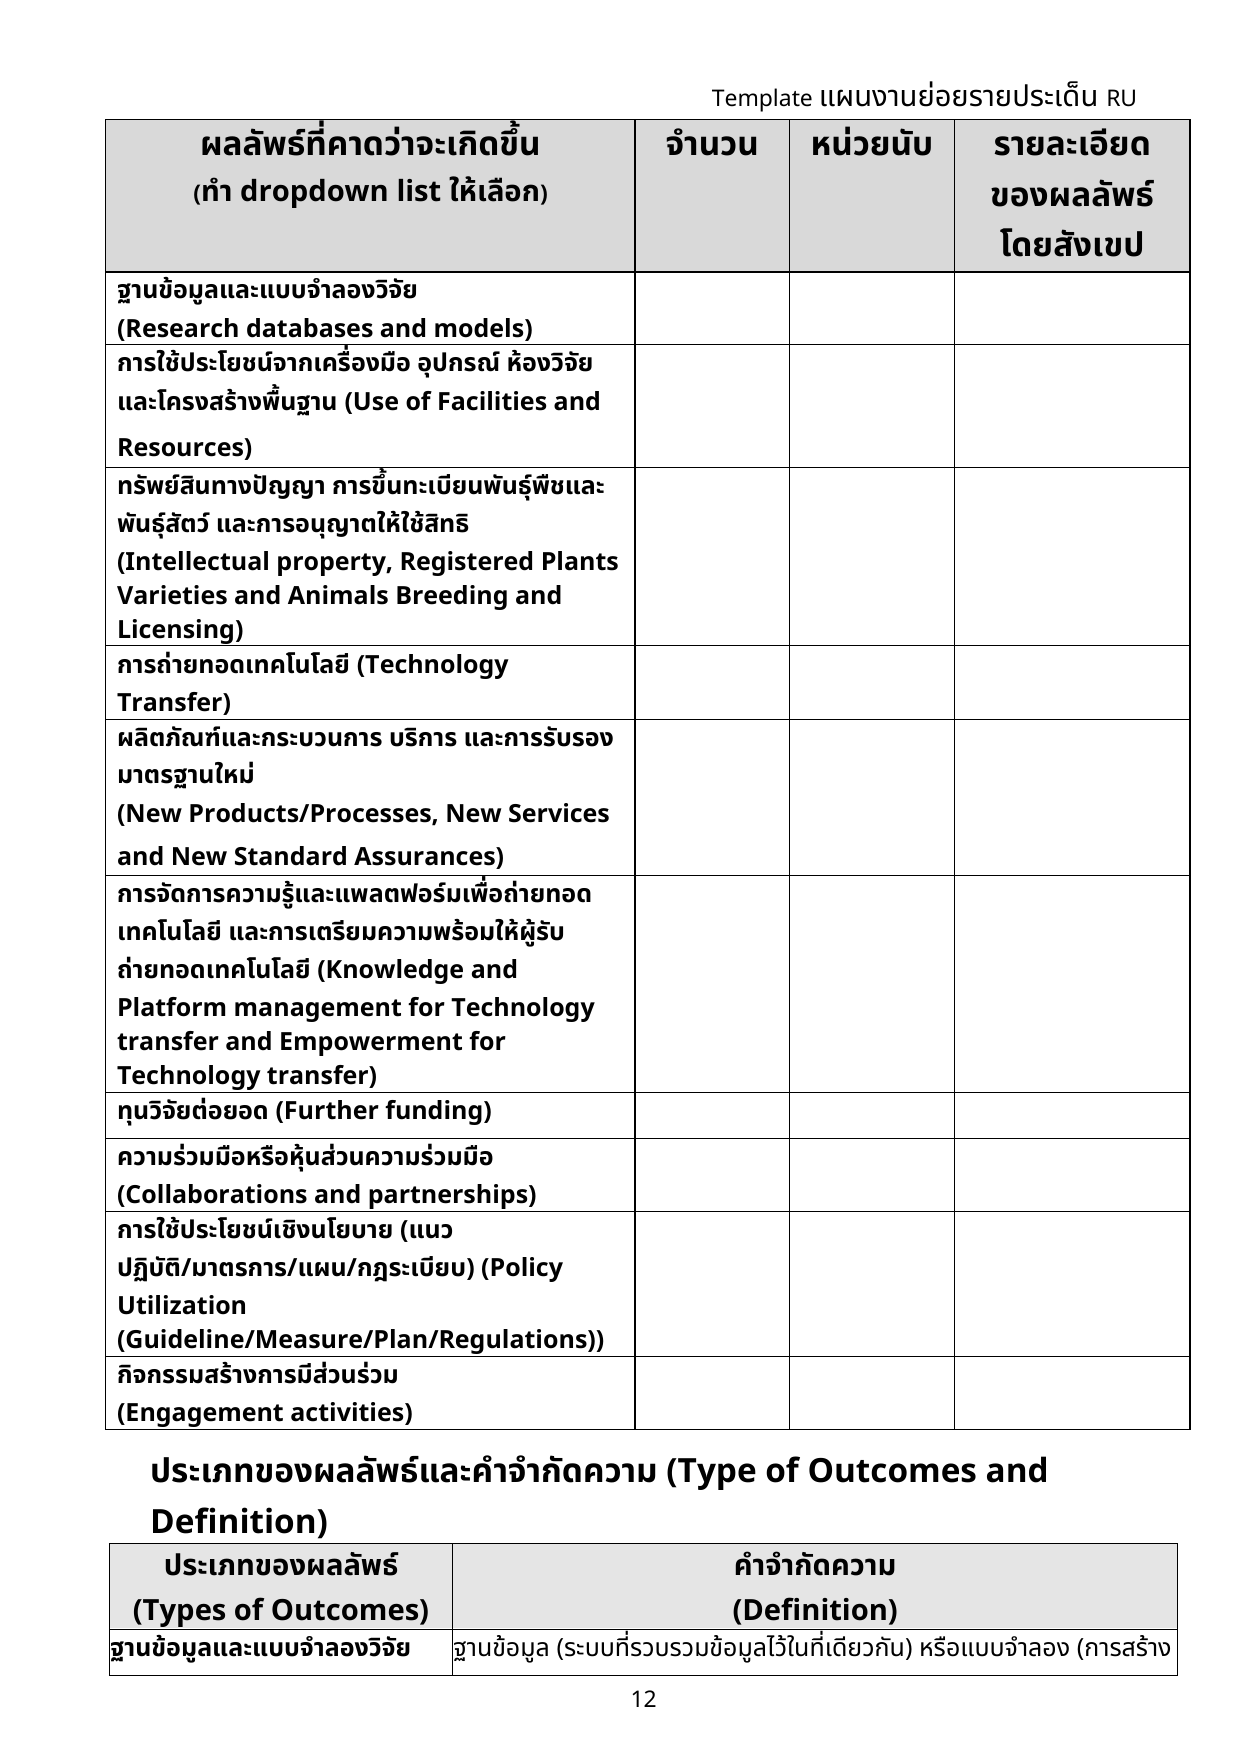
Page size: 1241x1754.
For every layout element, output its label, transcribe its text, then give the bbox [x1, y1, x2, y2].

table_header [110, 1544, 452, 1628]
table_cell [790, 876, 954, 1092]
table_cell [955, 273, 1189, 344]
table_header จำนวน [636, 120, 789, 271]
table_cell [955, 720, 1189, 875]
table_cell [955, 1093, 1189, 1138]
table_cell [636, 1357, 789, 1429]
table_cell ผลิตภัณฑ์และกระบวนการ บริการ และการรับรองมาตรฐานใหม่ (New Products/Processes, New Services and New Standard Assurances) [106, 720, 634, 875]
table_cell ความร่วมมือหรือหุ้นส่วนความร่วมมือ (Collaborations and partnerships) [106, 1139, 634, 1211]
table_cell [955, 1139, 1189, 1211]
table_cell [110, 1630, 452, 1674]
table_header ผลลัพธ์ที่คาดว่าจะเกิดขึ้น (ทำ dropdown list ให้เลือก) [106, 120, 634, 271]
table_cell [955, 646, 1189, 718]
table_cell [636, 876, 789, 1092]
table_cell [790, 1139, 954, 1211]
table_header รายละเอียดของผลลัพธ์ โดยสังเขป [955, 120, 1189, 271]
table_cell [790, 1212, 954, 1356]
table_cell [955, 876, 1189, 1092]
table_cell การถ่ายทอดเทคโนโลยี (Technology Transfer) [106, 646, 634, 718]
table_cell การใช้ประโยชน์จากเครื่องมือ อุปกรณ์ ห้องวิจัยและโครงสร้างพื้นฐาน (Use of Facilities and Resources) [106, 345, 634, 467]
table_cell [453, 1630, 1177, 1674]
table_cell ฐานข้อมูลและแบบจำลองวิจัย (Research databases and models) [106, 273, 634, 344]
table_cell [790, 646, 954, 718]
table_cell การใช้ประโยชน์เชิงนโยบาย (แนวปฏิบัติ/มาตรการ/แผน/กฎระเบียบ) (Policy Utilization (Guideline/Measure/Plan/Regulations)) [106, 1212, 634, 1356]
table_cell [636, 1212, 789, 1356]
table_cell [790, 1357, 954, 1429]
table_cell [636, 1139, 789, 1211]
table_cell [790, 273, 954, 344]
table_cell [636, 646, 789, 718]
table_cell [955, 1212, 1189, 1356]
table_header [453, 1544, 1177, 1628]
table_cell [790, 468, 954, 645]
text ประเภทของผลลัพธ์และคำจำกัดความ (Type of Outcomes and Definition) [150, 1447, 1137, 1543]
table_cell [790, 1093, 954, 1138]
table_cell [790, 345, 954, 467]
table_cell [955, 468, 1189, 645]
table_cell [955, 345, 1189, 467]
table_cell [636, 273, 789, 344]
table_cell [636, 1093, 789, 1138]
table_cell ทรัพย์สินทางปัญญา การขึ้นทะเบียนพันธุ์พืชและพันธุ์สัตว์ และการอนุญาตให้ใช้สิทธิ (Intellectual property, Registered Plants Varieties and Animals Breeding and Licensing) [106, 468, 634, 645]
table_cell การจัดการความรู้และแพลตฟอร์มเพื่อถ่ายทอดเทคโนโลยี และการเตรียมความพร้อมให้ผู้รับถ่ายทอดเทคโนโลยี (Knowledge and Platform management for Technology transfer and Empowerment for Technology transfer) [106, 876, 634, 1092]
table_cell [790, 720, 954, 875]
table_header หน่วยนับ [790, 120, 954, 271]
table_cell กิจกรรมสร้างการมีส่วนร่วม (Engagement activities) [106, 1357, 634, 1429]
table_cell [636, 345, 789, 467]
table_cell [955, 1357, 1189, 1429]
table_cell ทุนวิจัยต่อยอด (Further funding) [106, 1093, 634, 1138]
table_cell [636, 720, 789, 875]
table_cell [636, 468, 789, 645]
